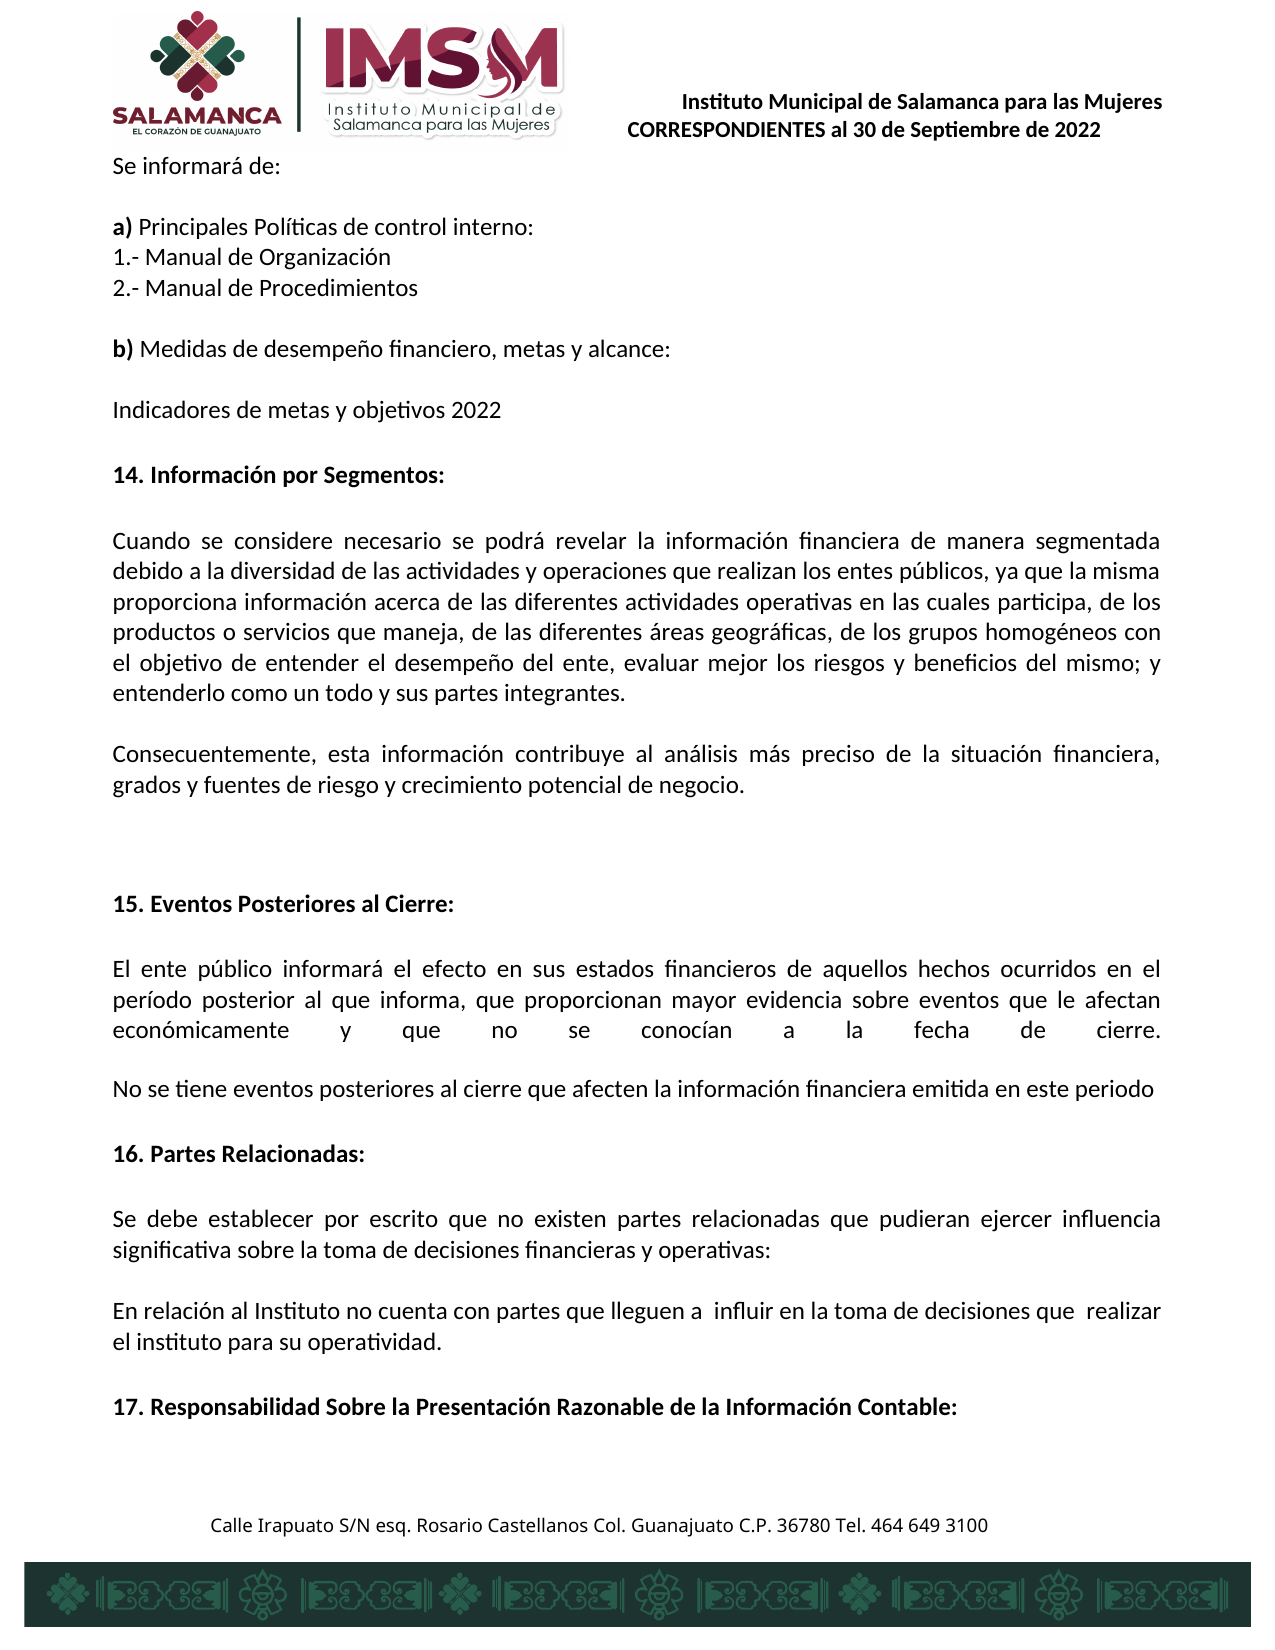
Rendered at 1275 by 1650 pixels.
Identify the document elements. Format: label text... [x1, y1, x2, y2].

text Se debe establecer por escrito que no existen partes relacionadas que pudieran ejercer influencia significativa sobre la toma de decisiones financieras y operativas: [112, 1204, 1162, 1265]
text Indicadores de metas y objetivos 2022 [112, 394, 1162, 425]
text b) Medidas de desempeño financiero, metas y alcance: [112, 333, 1162, 364]
subtitle 15. Eventos Posteriores al Cierre: [112, 888, 1162, 918]
text No se tiene eventos posteriores al cierre que afecten la información financiera emitida en este periodo [112, 1073, 1162, 1103]
text Consecuentemente, esta información contribuye al análisis más preciso de la situación financiera, grados y fuentes de riesgo y crecimiento potencial de negocio. [112, 738, 1162, 799]
text Cuando se considere necesario se podrá revelar la información financiera de manera segmentada debido a la diversidad de las actividades y operaciones que realizan los entes públicos, ya que la misma proporciona información acerca de las diferentes actividades operativas en las cuales participa, de los productos o servicios que maneja, de las diferentes áreas geográficas, de los grupos homogéneos con el objetivo de entender el desempeño del ente, evaluar mejor los riesgos y beneficios del mismo; y entenderlo como un todo y sus partes integrantes. [112, 525, 1162, 708]
text 1.- Manual de Organización [112, 242, 1162, 272]
subtitle 16. Partes Relacionadas: [112, 1138, 1162, 1169]
picture [113, 11, 571, 150]
text a) Principales Políticas de control interno: [112, 211, 1162, 242]
text En relación al Instituto no cuenta con partes que lleguen a influir en la toma de decisiones que realizar el instituto para su operatividad. [112, 1295, 1162, 1356]
text 2.- Manual de Procedimientos [112, 272, 1162, 303]
text Se informará de: [112, 150, 1162, 181]
text El ente público informará el efecto en sus estados financieros de aquellos hechos ocurridos en el período posterior al que informa, que proporcionan mayor evidencia sobre eventos que le afectan económicamente y que no se conocían a la fecha de cierre. [112, 953, 1162, 1073]
subtitle 17. Responsabilidad Sobre la Presentación Razonable de la Información Contable: [112, 1391, 1162, 1421]
subtitle 14. Información por Segmentos: [112, 459, 1162, 490]
